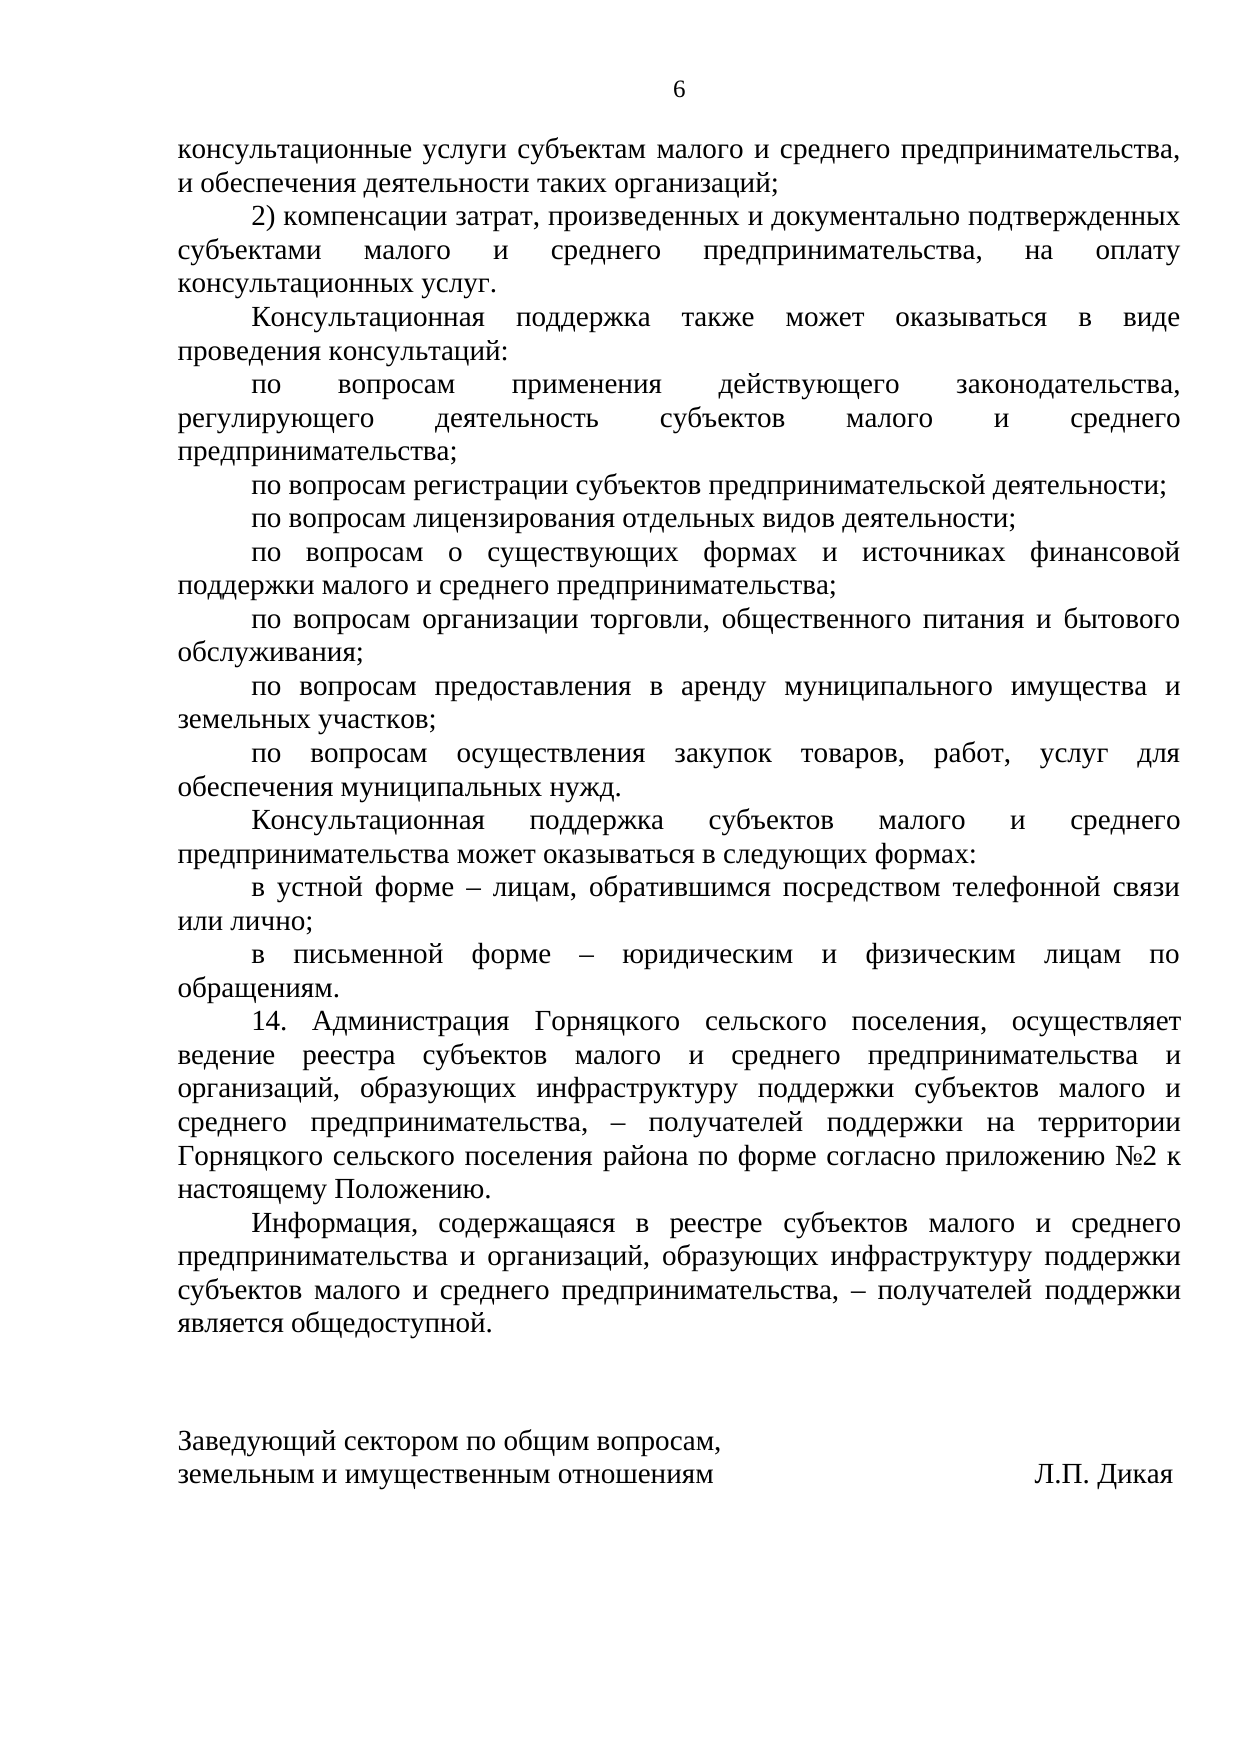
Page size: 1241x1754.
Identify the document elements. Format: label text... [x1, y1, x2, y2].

text по вопросам предоставления в аренду муниципального имущества и земельных участков; [177, 668, 1181, 735]
text Информация, содержащаяся в реестре субъектов малого и среднего предпринимательства и организаций, образующих инфраструктуру поддержки субъектов малого и среднего предпринимательства, – получателей поддержки является общедоступной. [177, 1205, 1181, 1339]
text Консультационная поддержка субъектов малого и среднего предпринимательства может оказываться в следующих формах: [177, 802, 1181, 869]
text земельным и имущественным отношениям Л.П. Дикая [177, 1456, 1181, 1490]
text Заведующий сектором по общим вопросам, [177, 1423, 1181, 1456]
text 2) компенсации затрат, произведенных и документально подтвержденных субъектами малого и среднего предпринимательства, на оплату консультационных услуг. [177, 198, 1181, 299]
text по вопросам организации торговли, общественного питания и бытового обслуживания; [177, 601, 1181, 668]
text в устной форме – лицам, обратившимся посредством телефонной связи или лично; [177, 869, 1181, 936]
text по вопросам применения действующего законодательства, регулирующего деятельность субъектов малого и среднего предпринимательства; [177, 366, 1181, 467]
text 14. Администрация Горняцкого сельского поселения, осуществляет ведение реестра субъектов малого и среднего предпринимательства и организаций, образующих инфраструктуру поддержки субъектов малого и среднего предпринимательства, – получателей поддержки на территории Горняцкого сельского поселения района по форме согласно приложению №2 к настоящему Положению. [177, 1003, 1181, 1205]
text по вопросам регистрации субъектов предпринимательской деятельности; [177, 467, 1181, 500]
text в письменной форме – юридическим и физическим лицам по обращениям. [177, 936, 1181, 1003]
text по вопросам осуществления закупок товаров, работ, услуг для обеспечения муниципальных нужд. [177, 735, 1181, 802]
text Консультационная поддержка также может оказываться в виде проведения консультаций: [177, 299, 1181, 366]
text по вопросам о существующих формах и источниках финансовой поддержки малого и среднего предпринимательства; [177, 534, 1181, 601]
text по вопросам лицензирования отдельных видов деятельности; [177, 500, 1181, 534]
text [177, 131, 1181, 198]
